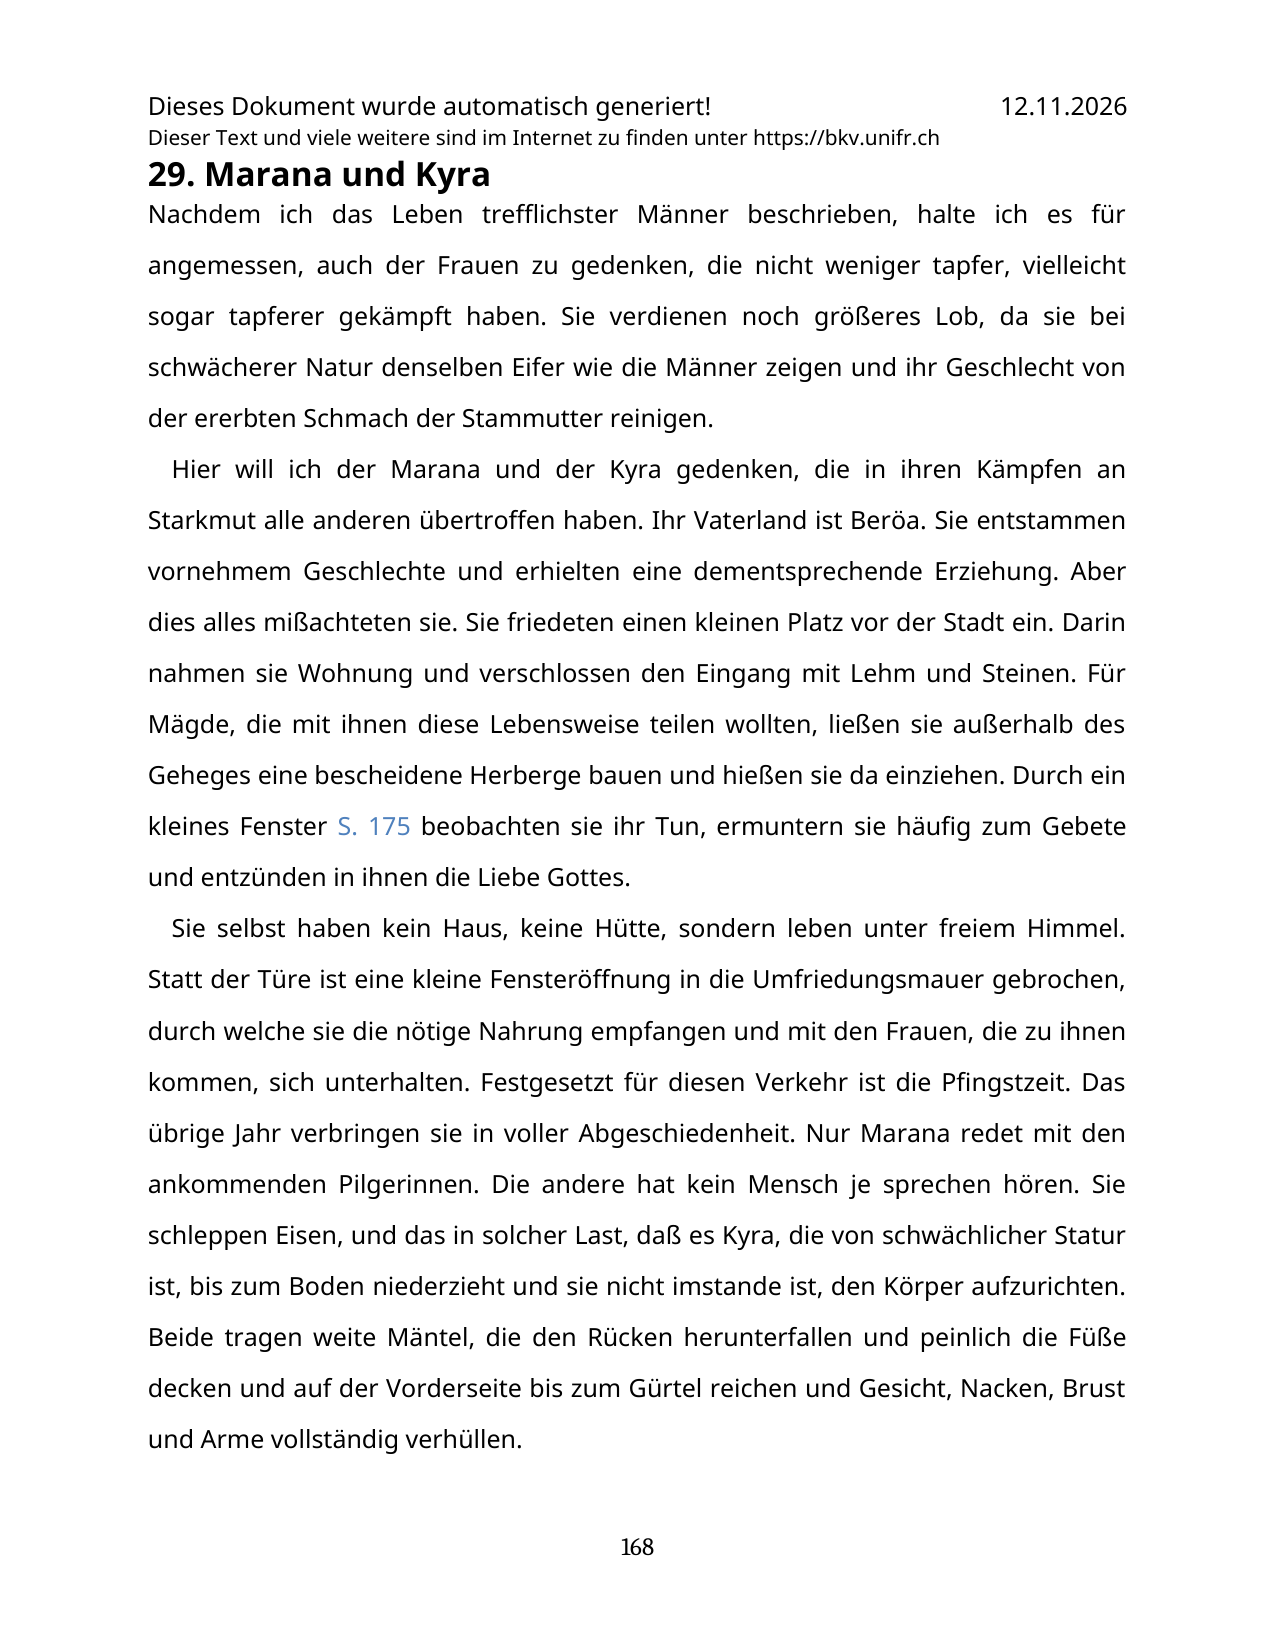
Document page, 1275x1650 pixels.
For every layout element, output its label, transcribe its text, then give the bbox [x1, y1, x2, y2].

text Nachdem ich das Leben trefflichster Männer beschrieben, halte ich es für angemessen, auch der Frauen zu gedenken, die nicht weniger tapfer, vielleicht sogar tapferer gekämpft haben. Sie verdienen noch größeres Lob, da sie bei schwächerer Natur denselben Eifer wie die Männer zeigen und ihr Geschlecht von der ererbten Schmach der Stammutter reinigen. [148, 196, 1127, 435]
text Sie selbst haben kein Haus, keine Hütte, sondern leben unter freiem Himmel. Statt der Türe ist eine kleine Fensteröffnung in die Umfriedungsmauer gebrochen, durch welche sie die nötige Nahrung empfangen und mit den Frauen, die zu ihnen kommen, sich unterhalten. Festgesetzt für diesen Verkehr ist die Pfingstzeit. Das übrige Jahr verbringen sie in voller Abgeschiedenheit. Nur Marana redet mit den ankommenden Pilgerinnen. Die andere hat kein Mensch je sprechen hören. Sie schleppen Eisen, und das in solcher Last, daß es Kyra, die von schwächlicher Statur ist, bis zum Boden niederzieht und sie nicht imstande ist, den Körper aufzurichten. Beide tragen weite Mäntel, die den Rücken herunterfallen und peinlich die Füße decken und auf der Vorderseite bis zum Gürtel reichen und Gesicht, Nacken, Brust und Arme vollständig verhüllen. [148, 911, 1127, 1456]
text Hier will ich der Marana und der Kyra gedenken, die in ihren Kämpfen an Starkmut alle anderen übertroffen haben. Ihr Vaterland ist Beröa. Sie entstammen vornehmem Geschlechte und erhielten eine dementsprechende Erziehung. Aber dies alles mißachteten sie. Sie friedeten einen kleinen Platz vor der Stadt ein. Darin nahmen sie Wohnung und verschlossen den Eingang mit Lehm und Steinen. Für Mägde, die mit ihnen diese Lebensweise teilen wollten, ließen sie außerhalb des Geheges eine bescheidene Herberge bauen und hießen sie da einziehen. Durch ein kleines Fenster S. 175 beobachten sie ihr Tun, ermuntern sie häufig zum Gebete und entzünden in ihnen die Liebe Gottes. [148, 452, 1127, 894]
subtitle 29. Marana und Kyra [148, 151, 1127, 196]
